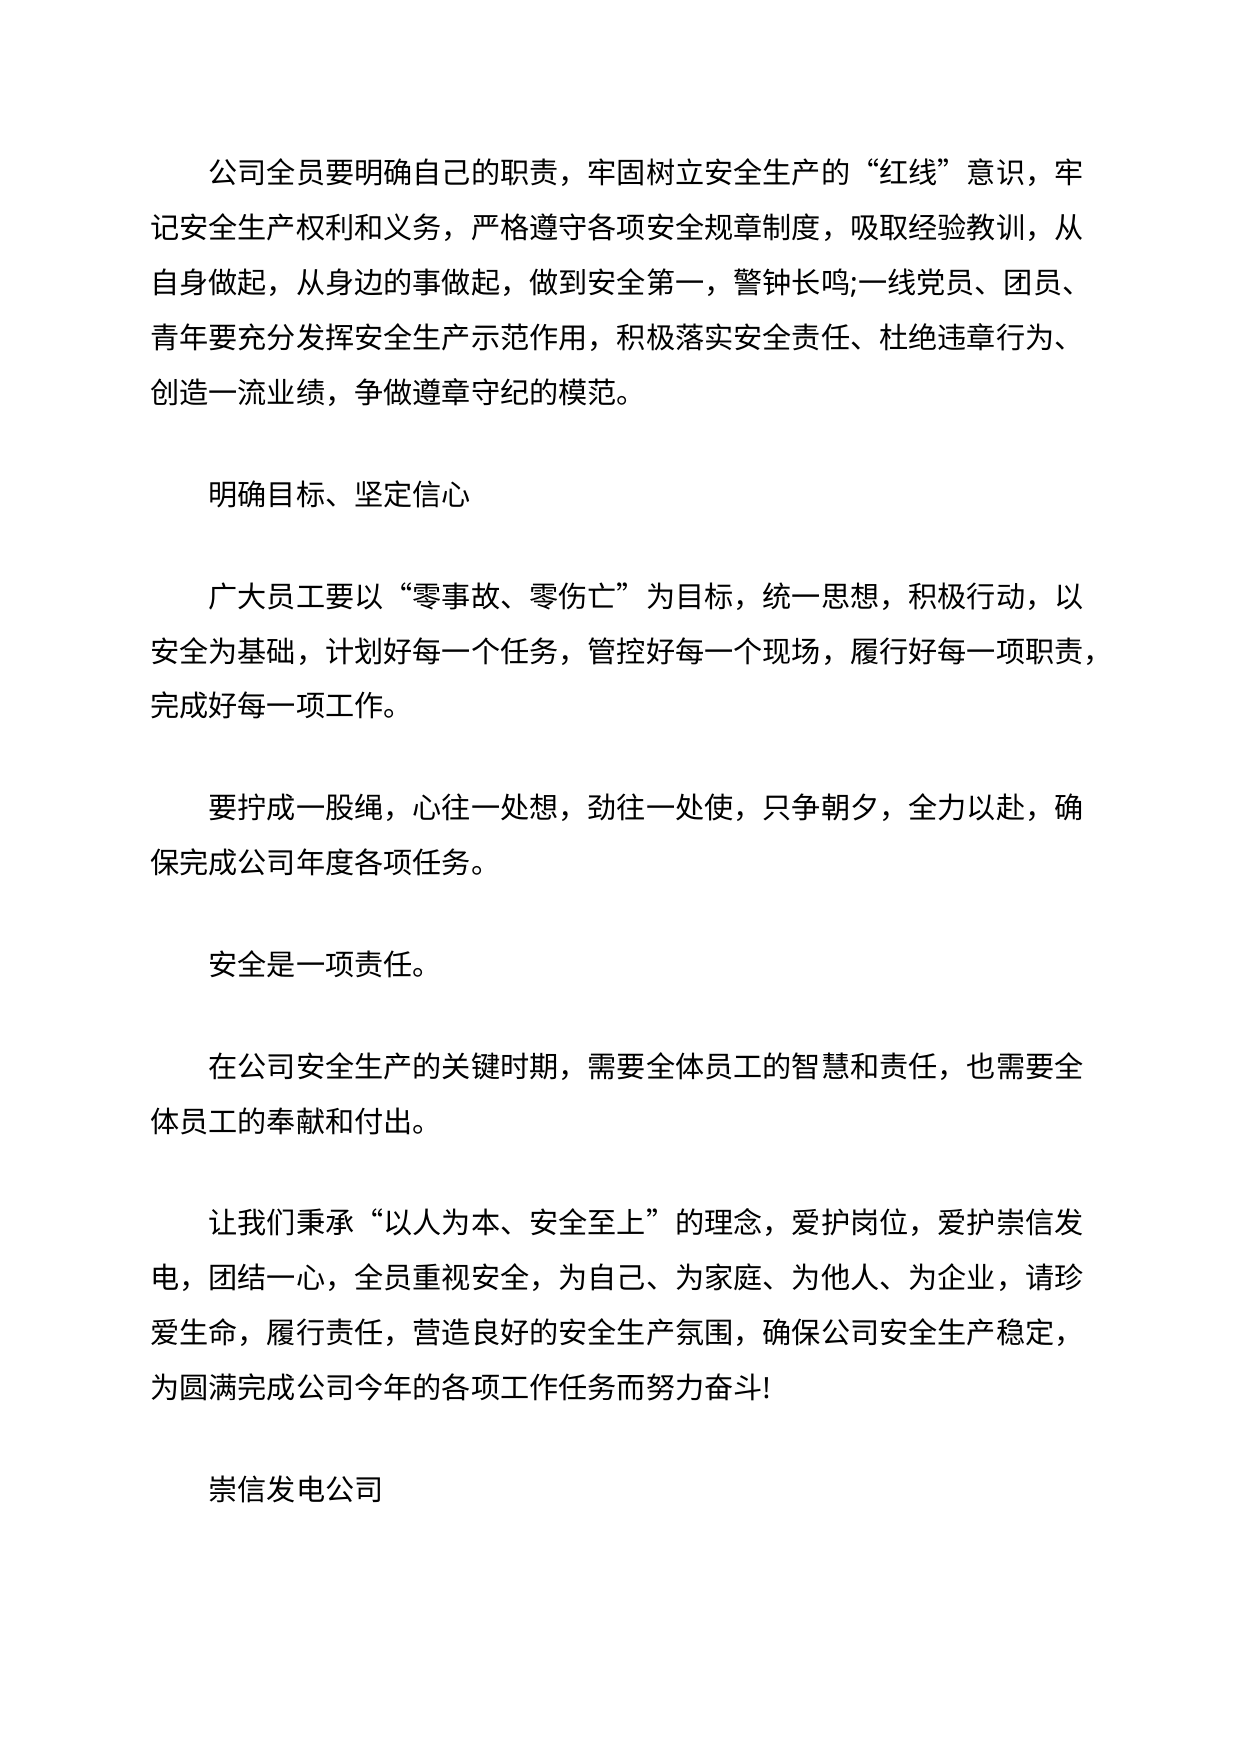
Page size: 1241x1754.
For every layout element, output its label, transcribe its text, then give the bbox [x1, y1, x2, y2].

text 明确目标、坚定信心 [150, 471, 1090, 514]
text 在公司安全生产的关键时期，需要全体员工的智慧和责任，也需要全体员工的奉献和付出。 [150, 1043, 1090, 1140]
text 安全是一项责任。 [150, 941, 1090, 984]
text 要拧成一股绳，心往一处想，劲往一处使，只争朝夕，全力以赴，确保完成公司年度各项任务。 [150, 785, 1090, 882]
text 公司全员要明确自己的职责，牢固树立安全生产的“红线”意识，牢记安全生产权利和义务，严格遵守各项安全规章制度，吸取经验教训，从自身做起，从身边的事做起，做到安全第一，警钟长鸣;一线党员、团员、青年要充分发挥安全生产示范作用，积极落实安全责任、杜绝违章行为、创造一流业绩，争做遵章守纪的模范。 [150, 150, 1090, 412]
text 广大员工要以“零事故、零伤亡”为目标，统一思想，积极行动，以安全为基础，计划好每一个任务，管控好每一个现场，履行好每一项职责，完成好每一项工作。 [150, 573, 1090, 725]
text 崇信发电公司 [150, 1467, 1090, 1509]
text 让我们秉承“以人为本、安全至上”的理念，爱护岗位，爱护崇信发电，团结一心，全员重视安全，为自己、为家庭、为他人、为企业，请珍爱生命，履行责任，营造良好的安全生产氛围，确保公司安全生产稳定，为圆满完成公司今年的各项工作任务而努力奋斗! [150, 1200, 1090, 1407]
